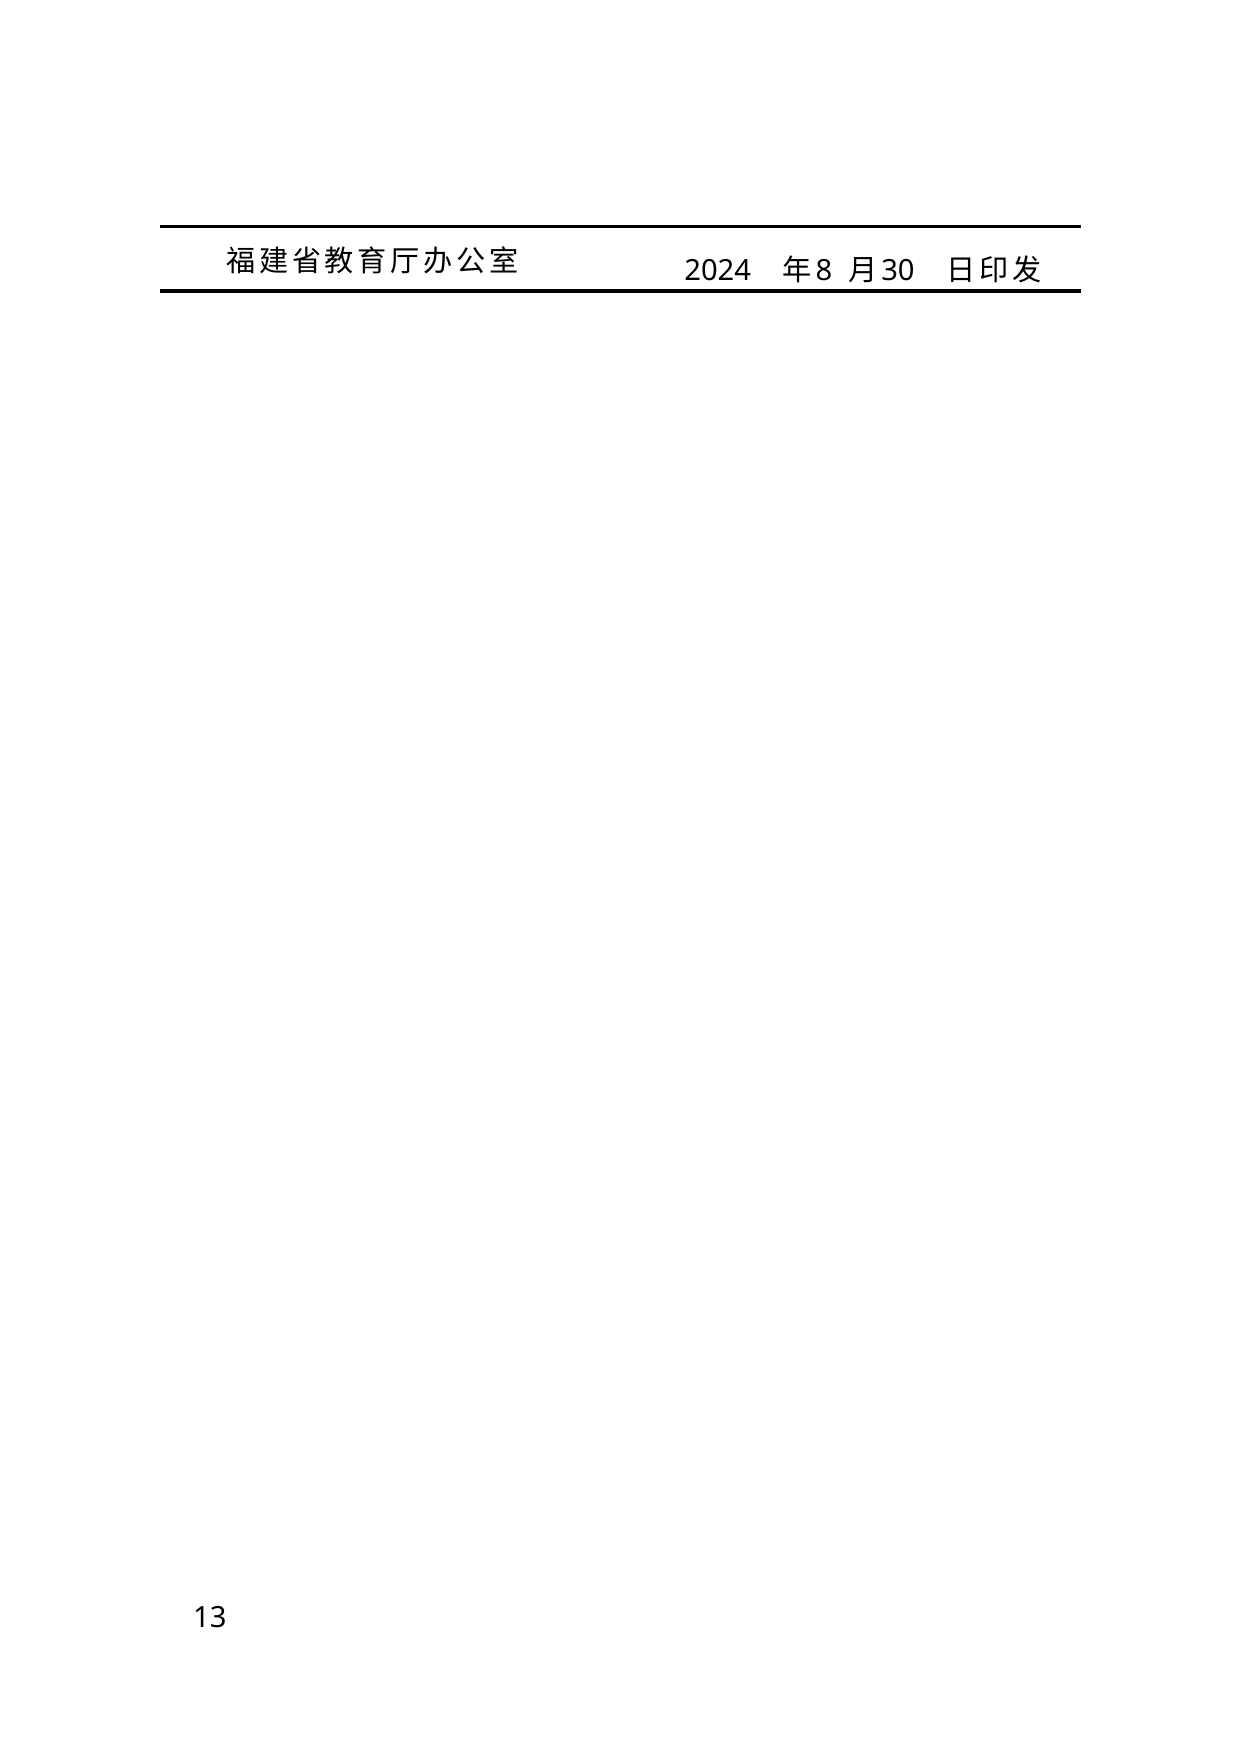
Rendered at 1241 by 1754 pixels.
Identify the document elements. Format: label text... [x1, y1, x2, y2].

table_header 福建省教育厅办公室 [160, 228, 627, 289]
table_header 2024年8月30日印发 [627, 228, 1081, 289]
